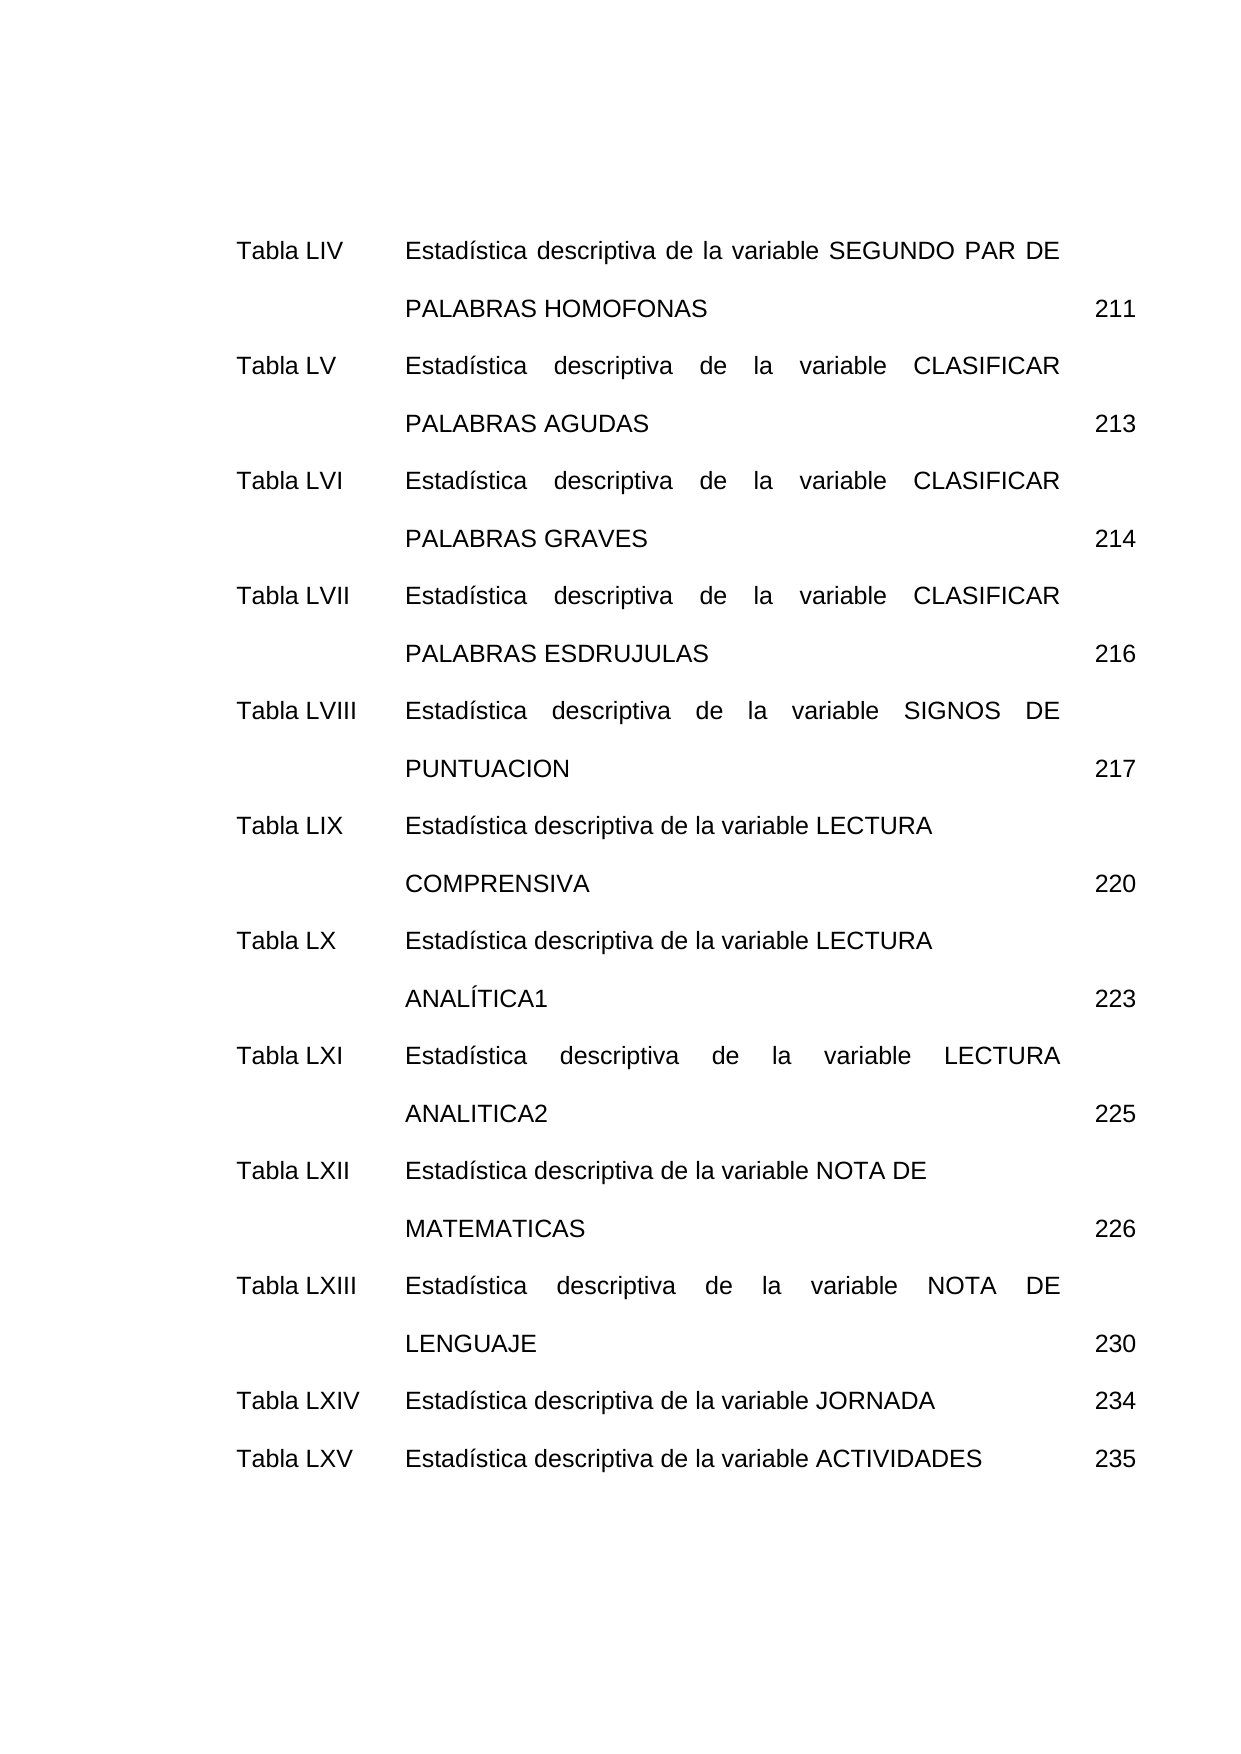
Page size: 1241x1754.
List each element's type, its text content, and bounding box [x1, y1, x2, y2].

text Tabla LXIV Estadística descriptiva de la variable JORNADA 234 [236, 1386, 1061, 1415]
text Tabla LIX Estadística descriptiva de la variable LECTURA COMPRENSIVA 220 [236, 811, 1061, 897]
text Tabla LX Estadística descriptiva de la variable LECTURA ANALÍTICA1 223 [236, 926, 1061, 1012]
text Tabla LXV Estadística descriptiva de la variable ACTIVIDADES 235 [236, 1444, 1061, 1472]
text Tabla LXIII Estadística descriptiva de la variable NOTA DE LENGUAJE 230 [236, 1271, 1061, 1357]
text Tabla LXII Estadística descriptiva de la variable NOTA DE MATEMATICAS 226 [236, 1156, 1061, 1242]
text Tabla LVII Estadística descriptiva de la variable CLASIFICAR PALABRAS ESDRUJULAS 216 [236, 581, 1061, 667]
text Tabla LVI Estadística descriptiva de la variable CLASIFICAR PALABRAS GRAVES 214 [236, 466, 1061, 552]
text Tabla LVIII Estadística descriptiva de la variable SIGNOS DE PUNTUACION 217 [236, 696, 1061, 782]
text Tabla LIV Estadística descriptiva de la variable SEGUNDO PAR DE PALABRAS HOMOFONAS 211 [236, 236, 1061, 322]
text Tabla LV Estadística descriptiva de la variable CLASIFICAR PALABRAS AGUDAS 213 [236, 351, 1061, 437]
text Tabla LXI Estadística descriptiva de la variable LECTURA ANALITICA2 225 [236, 1041, 1061, 1127]
